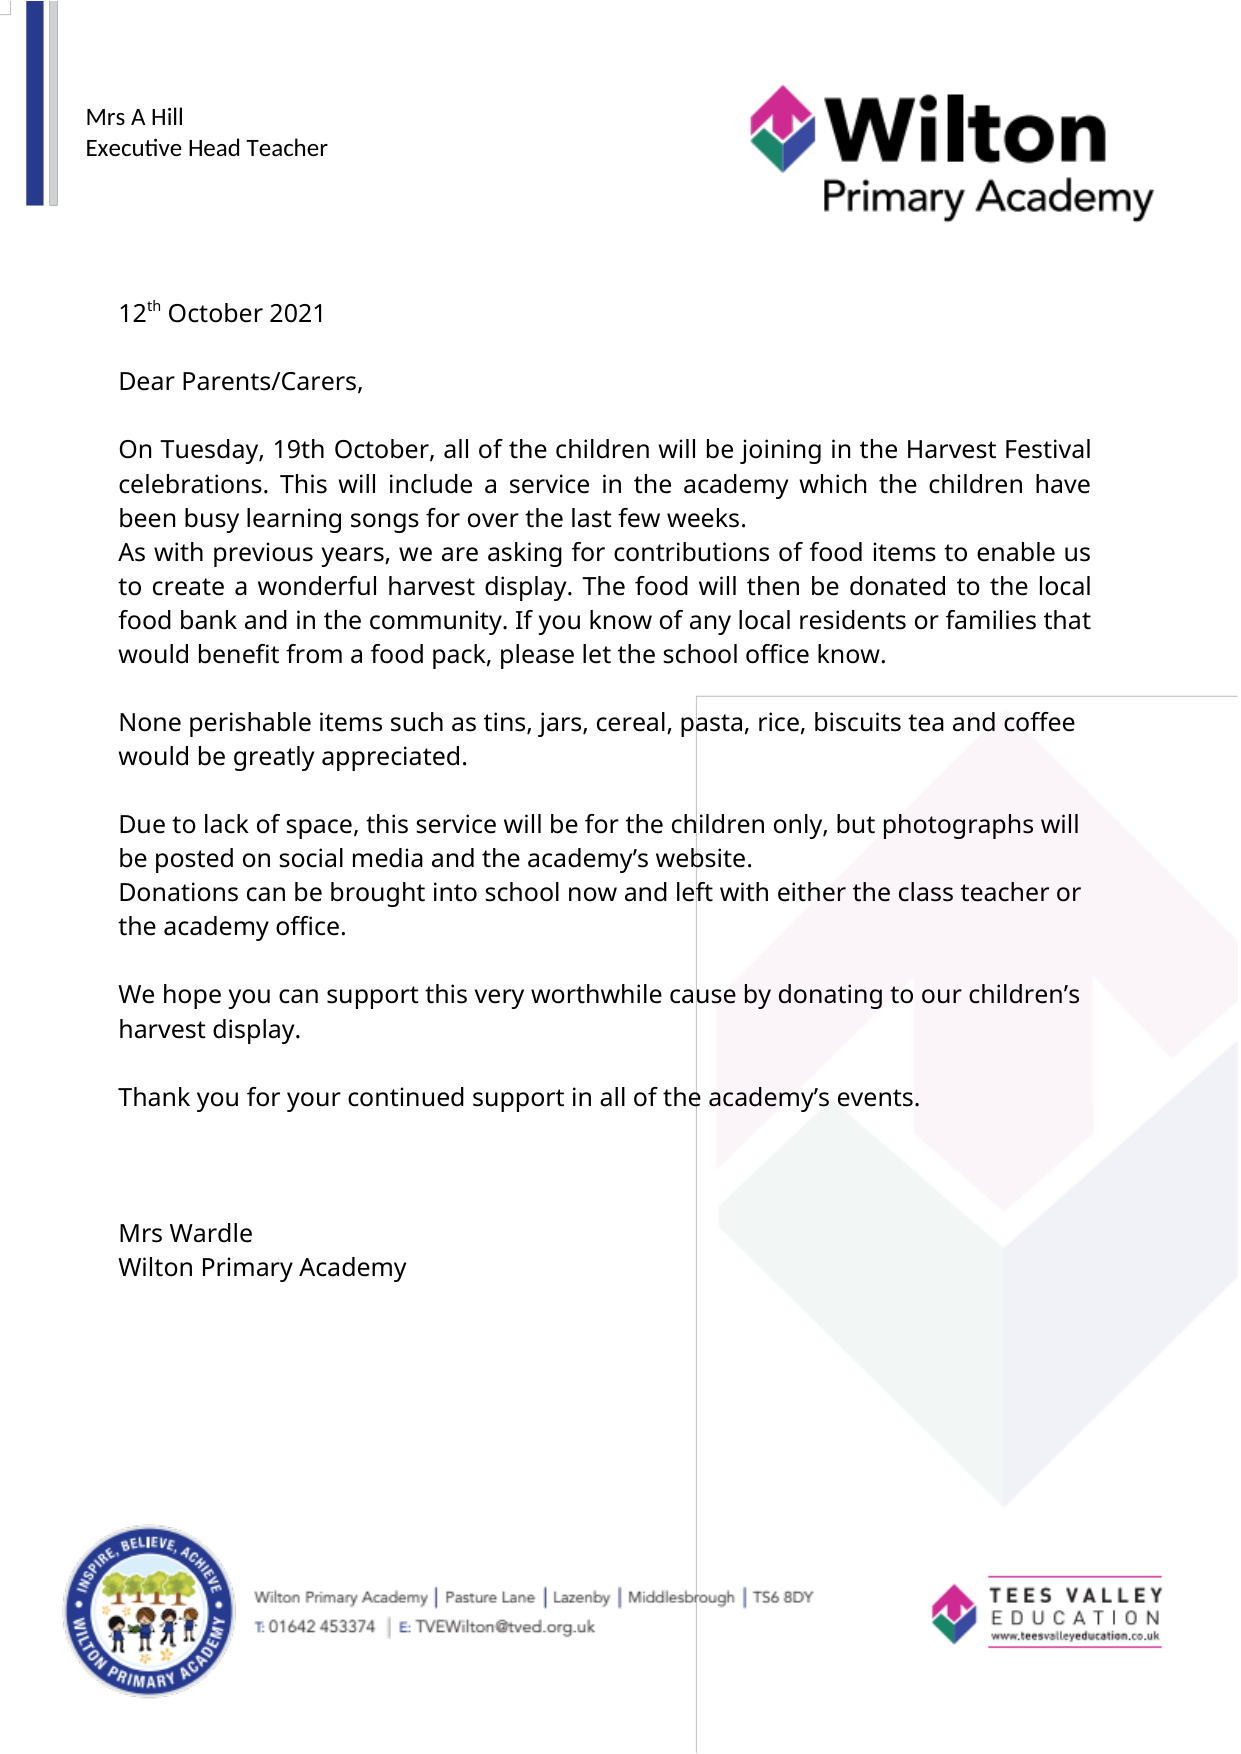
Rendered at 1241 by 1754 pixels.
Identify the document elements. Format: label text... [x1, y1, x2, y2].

text Dear Parents/Carers, [118, 364, 1093, 398]
text Thank you for your continued support in all of the academy’s events. [118, 1079, 1093, 1113]
text 12th October 2021 [118, 296, 1093, 330]
text As with previous years, we are asking for contributions of food items to enable us to create a wonderful harvest display. The food will then be donated to the local food bank and in the community. If you know of any local residents or families that would benefit from a food pack, please let the school office know. [118, 534, 1093, 671]
text Due to lack of space, this service will be for the children only, but photographs will be posted on social media and the academy’s website. [118, 807, 1093, 875]
text On Tuesday, 19th October, all of the children will be joining in the Harvest Festival celebrations. This will include a service in the academy which the children have been busy learning songs for over the last few weeks. [118, 432, 1093, 534]
text None perishable items such as tins, jars, cereal, pasta, rice, biscuits tea and coffee would be greatly appreciated. [118, 705, 1093, 773]
text Wilton Primary Academy [118, 1250, 1093, 1284]
text Donations can be brought into school now and left with either the class teacher or the academy office. [118, 875, 1093, 943]
text We hope you can support this very worthwhile cause by donating to our children’s harvest display. [118, 977, 1093, 1045]
text Mrs Wardle [118, 1216, 1093, 1250]
